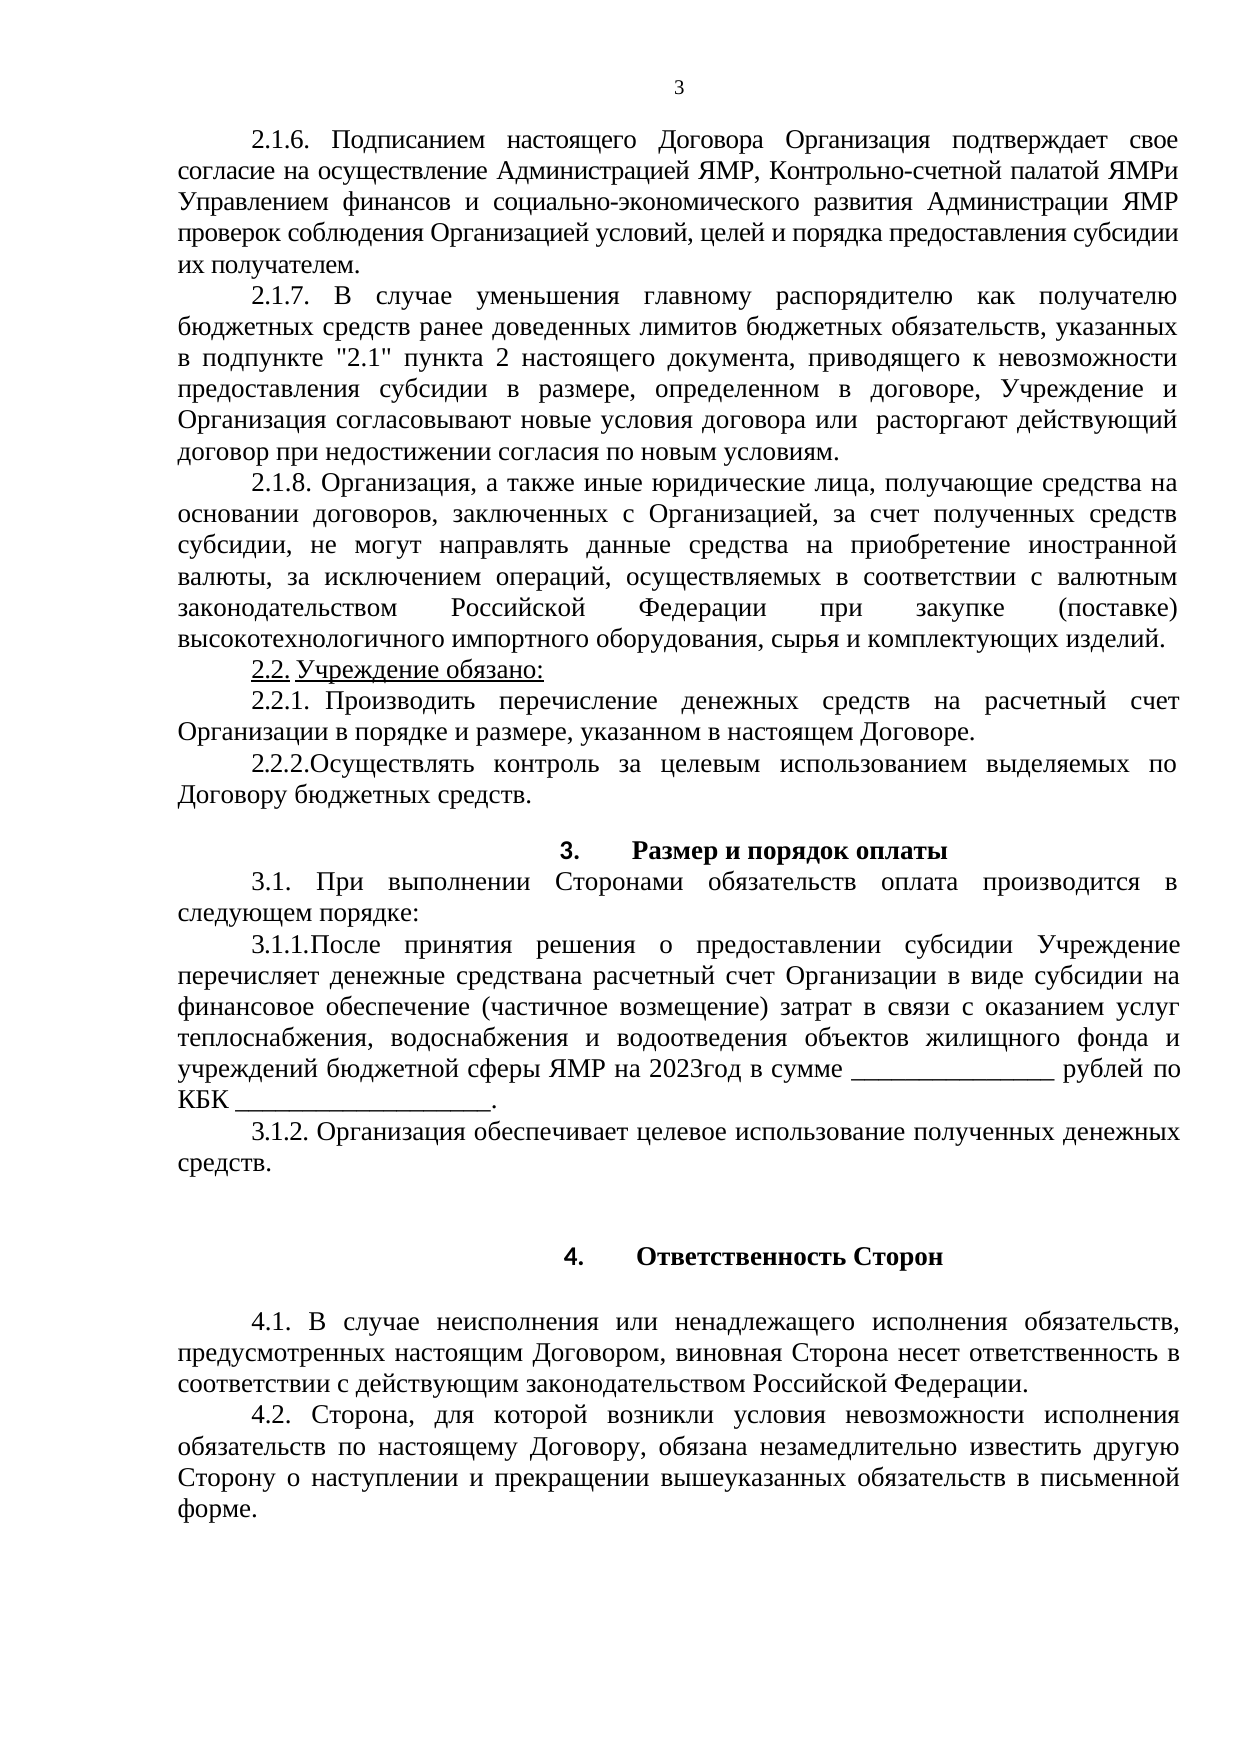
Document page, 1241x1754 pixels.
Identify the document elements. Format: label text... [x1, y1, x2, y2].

list Размер и порядок оплаты [252, 837, 1181, 865]
text 4.2. Сторона, для которой возникли условия невозможности исполнения обязательств по настоящему Договору, обязана незамедлительно известить другую Сторону о наступлении и прекращении вышеуказанных обязательств в письменной форме. [177, 1399, 1181, 1523]
text 2.1.7. В случае уменьшения главному распорядителю как получателю бюджетных средств ранее доведенных лимитов бюджетных обязательств, указанных в подпункте "2.1" пункта 2 настоящего документа, приводящего к невозможности предоставления субсидии в размере, определенном в договоре, Учреждение и Организация согласовывают новые условия договора или расторгают действующий договор при недостижении согласия по новым условиям. [177, 279, 1179, 466]
text 2.2.1. Производить перечисление денежных средств на расчетный счет Организации в порядке и размере, указанном в настоящем Договоре. [177, 684, 1181, 747]
text 3.1.2. Организация обеспечивает целевое использование полученных денежных средств. [177, 1114, 1181, 1177]
text 2.1.8. Организация, а также иные юридические лица, получающие средства на основании договоров, заключенных с Организацией, за счет полученных средств субсидии, не могут направлять данные средства на приобретение иностранной валюты, за исключением операций, осуществляемых в соответствии с валютным законодательством Российской Федерации при закупке (поставке) высокотехнологичного импортного оборудования, сырья и комплектующих изделий. [177, 466, 1179, 653]
text 2.2. Учреждение обязано: [177, 653, 1179, 684]
text 3.1. При выполнении Сторонами обязательств оплата производится в следующем порядке: [177, 865, 1179, 928]
text 2.1.6. Подписанием настоящего Договора Организация подтверждает свое согласие на осуществление Администрацией ЯМР, Контрольно-счетной палатой ЯМРи Управлением финансов и социально-экономического развития Администрации ЯМР проверок соблюдения Организацией условий, целей и порядка предоставления субсидии их получателем. [177, 123, 1179, 279]
text 3.1.1. После принятия решения о предоставлении субсидии Учреждение перечисляет денежные средствана расчетный счет Организации в виде субсидии на финансовое обеспечение (частичное возмещение) затрат в связи с оказанием услуг теплоснабжения, водоснабжения и водоотведения объектов жилищного фонда и учреждений бюджетной сферы ЯМР на 2023год в сумме _______________ рублей по КБК ___________________. [177, 928, 1181, 1114]
text 4.1. В случае неисполнения или ненадлежащего исполнения обязательств, предусмотренных настоящим Договором, виновная Сторона несет ответственность в соответствии с действующим законодательством Российской Федерации. [177, 1305, 1181, 1399]
text 2.2.2.Осуществлять контроль за целевым использованием выделяемых по Договору бюджетных средств. [177, 747, 1178, 809]
list Ответственность Сторон [252, 1239, 1181, 1272]
